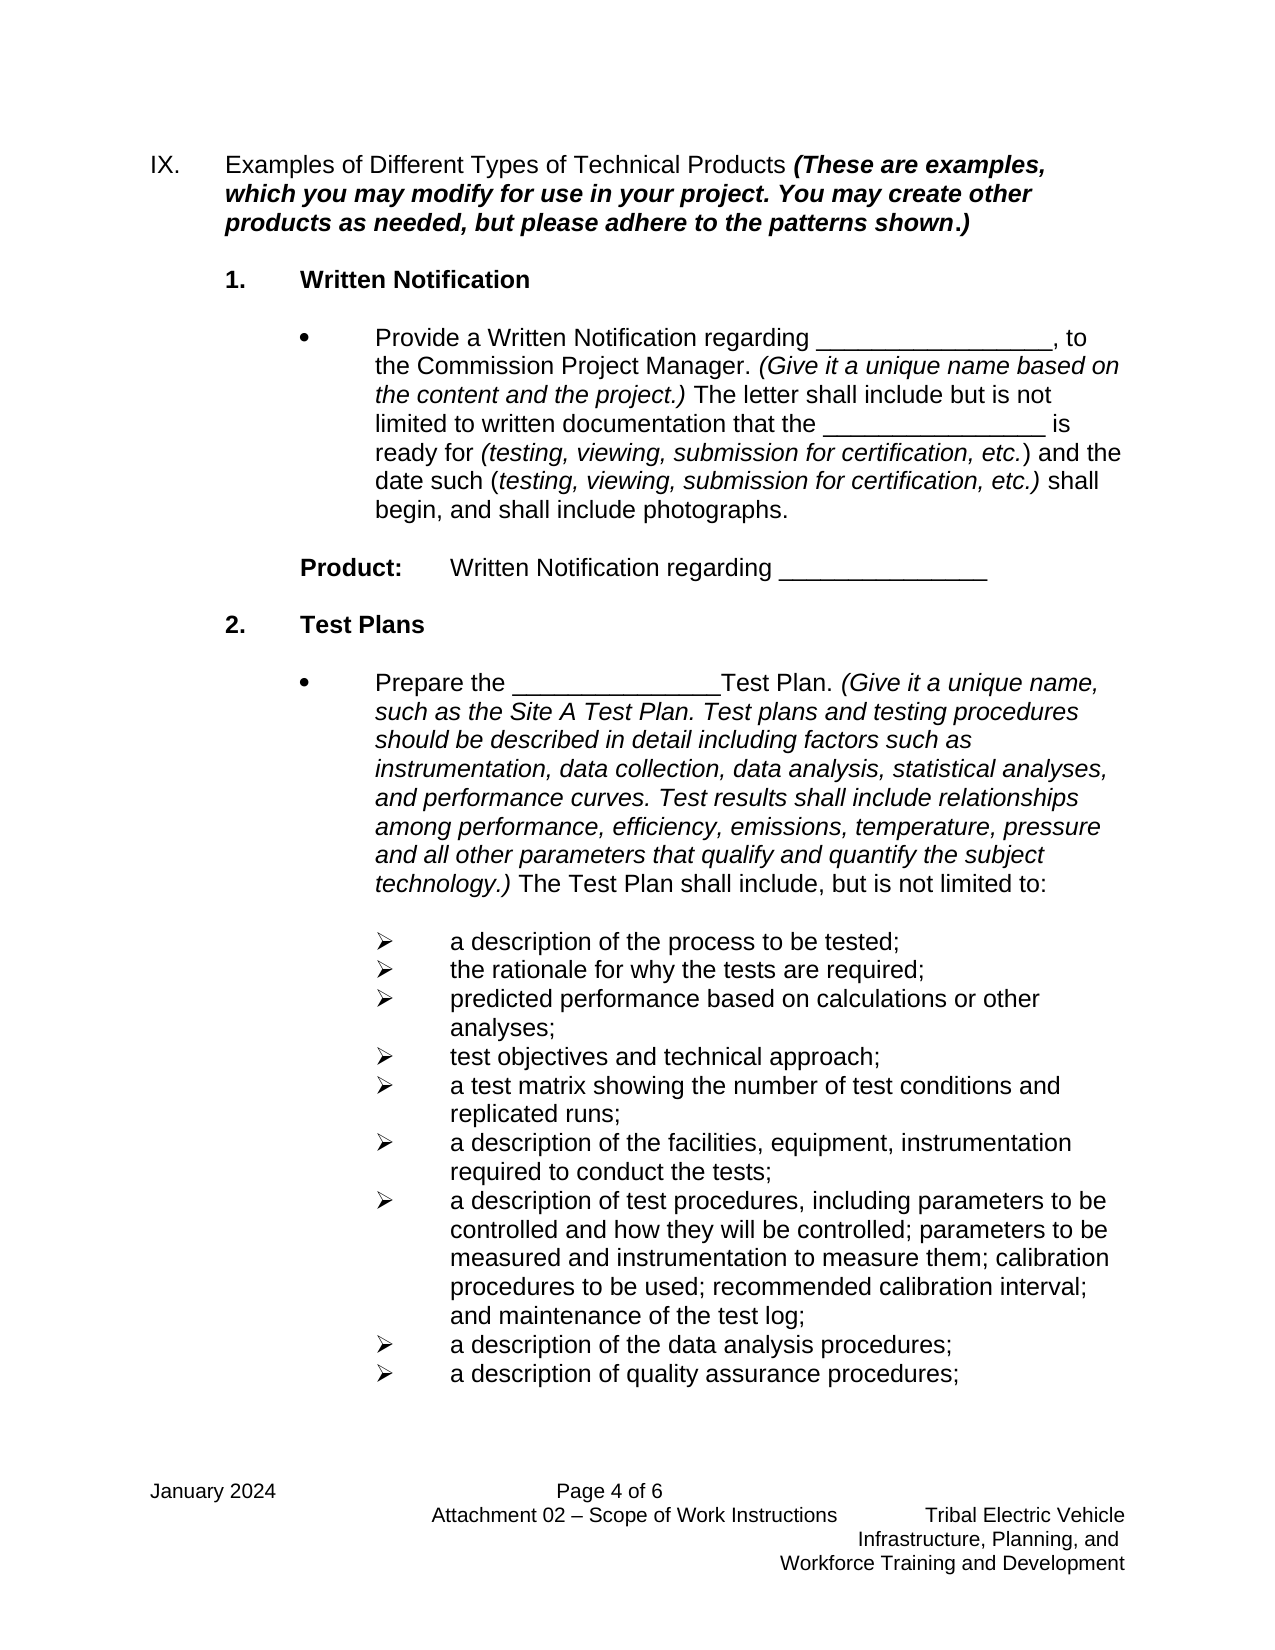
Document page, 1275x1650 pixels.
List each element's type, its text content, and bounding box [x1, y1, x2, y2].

list a description of the facilities, equipment, instrumentation required to conduct the tests; [375, 1128, 1125, 1186]
list Written Notification [225, 265, 1125, 294]
list Test Plans [225, 610, 1125, 639]
list Prepare the _______________Test Plan. (Give it a unique name, such as the Site A Test Plan. Test plans and testing procedures should be described in detail including factors such as instrumentation, data collection, data analysis, statistical analyses, and performance curves. Test results shall include relationships among performance, efficiency, emissions, temperature, pressure and all other parameters that qualify and quantify the subject technology.) The Test Plan shall include, but is not limited to: [300, 668, 1125, 898]
list a description of the data analysis procedures; [375, 1330, 1125, 1358]
text Product: Written Notification regarding _______________ [300, 553, 1125, 581]
list a description of test procedures, including parameters to be controlled and how they will be controlled; parameters to be measured and instrumentation to measure them; calibration procedures to be used; recommended calibration interval; and maintenance of the test log; [375, 1186, 1125, 1330]
list a test matrix showing the number of test conditions and replicated runs; [375, 1071, 1125, 1128]
list predicted performance based on calculations or other analyses; [375, 984, 1125, 1042]
list a description of quality assurance procedures; [375, 1358, 1125, 1387]
list the rationale for why the tests are required; [375, 955, 1125, 984]
list a description of the process to be tested; [375, 926, 1125, 955]
text IX. Examples of Different Types of Technical Products (These are examples, which you may modify for use in your project. You may create other products as needed, but please adhere to the patterns shown.) [150, 150, 1125, 236]
list test objectives and technical approach; [375, 1042, 1125, 1071]
list Provide a Written Notification regarding _________________, to the Commission Project Manager. (Give it a unique name based on the content and the project.) The letter shall include but is not limited to written documentation that the ________________ is ready for (testing, viewing, submission for certification, etc.) and the date such (testing, viewing, submission for certification, etc.) shall begin, and shall include photographs. [300, 322, 1125, 524]
